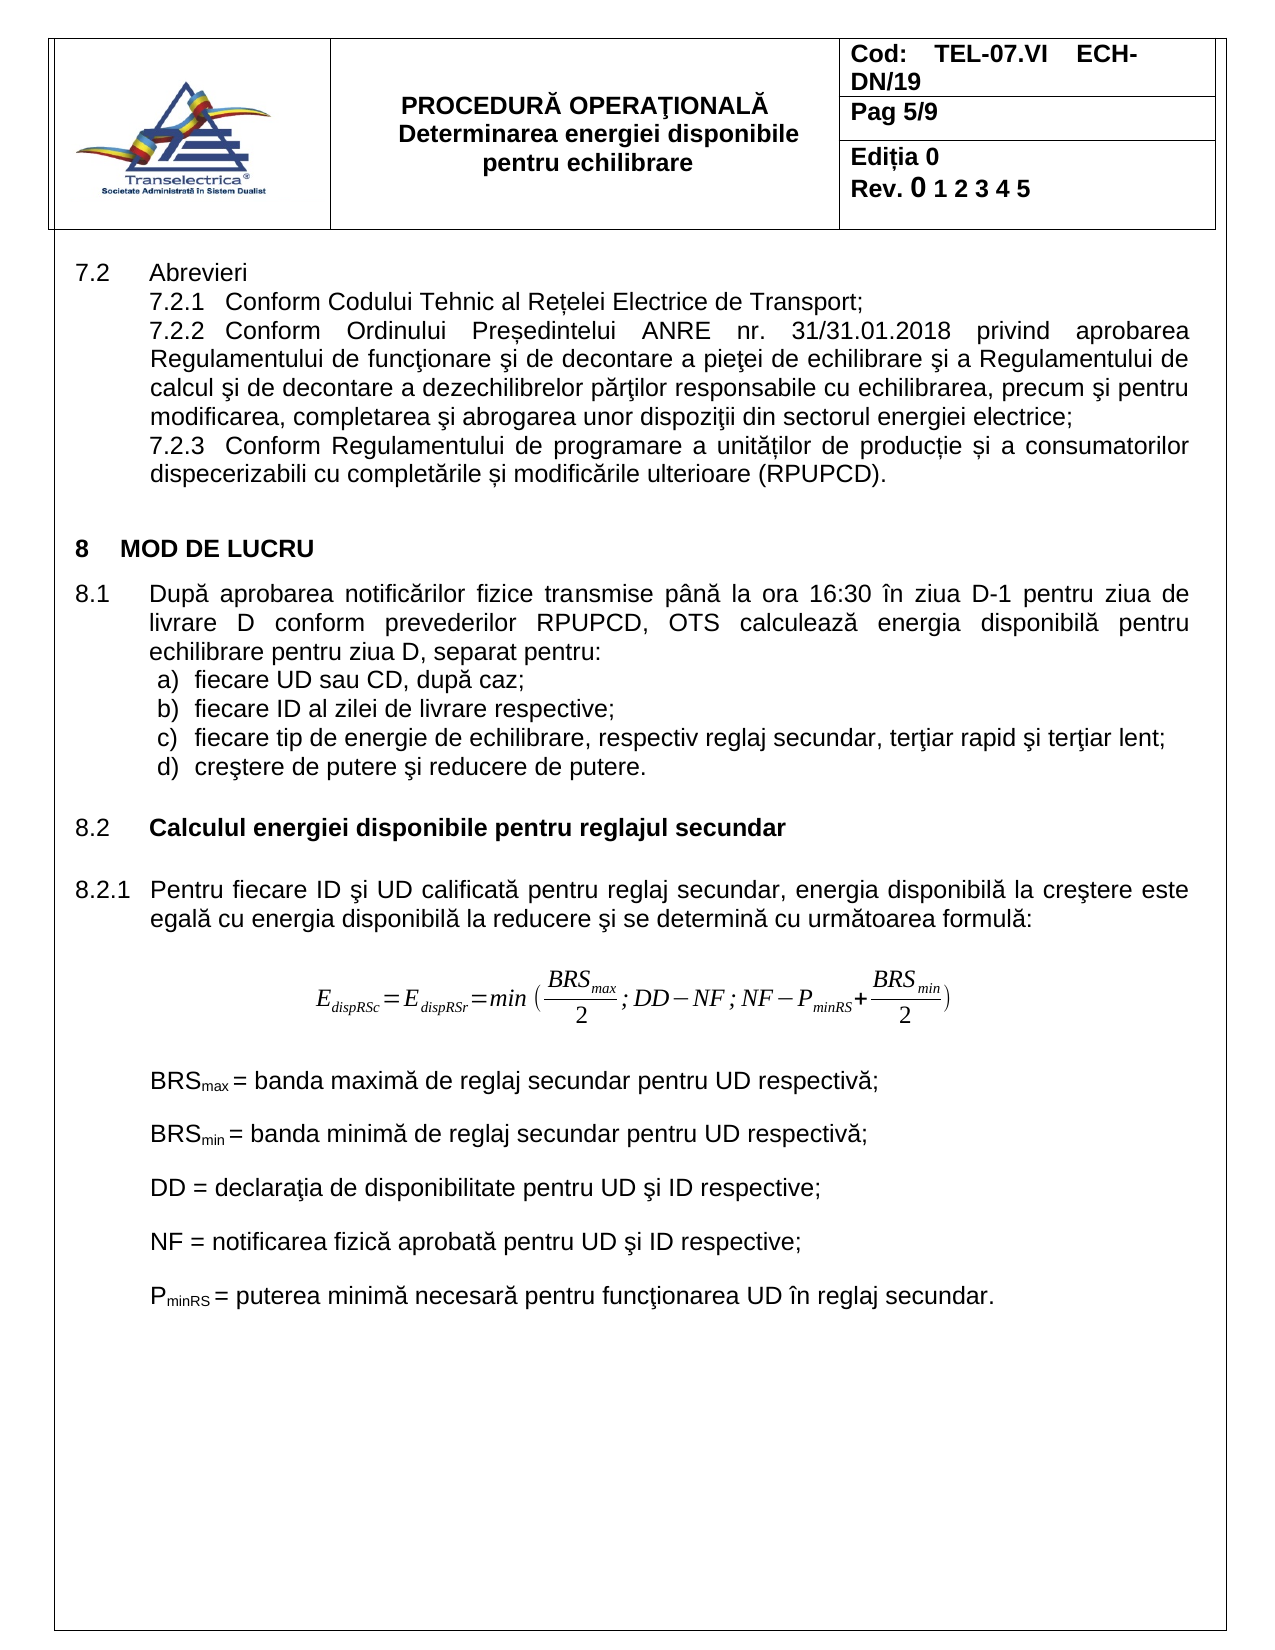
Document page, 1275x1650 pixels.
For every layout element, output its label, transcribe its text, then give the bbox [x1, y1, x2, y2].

text DD = declaraţia de disponibilitate pentru UD şi ID respective; [75, 1173, 1191, 1202]
subtitle fiecare tip de energie de echilibrare, respectiv reglaj secundar, terţiar rapid şi terţiar lent; [157, 723, 1191, 752]
subtitle fiecare UD sau CD, după caz; [157, 665, 1191, 694]
text BRSmin = banda minimă de reglaj secundar pentru UD respectivă; [75, 1119, 1191, 1148]
subtitle Conform Ordinului Președintelui ANRE nr. 31/31.01.2018 privind aprobarea Regulamentului de funcţionare şi de decontare a pieţei de echilibrare şi a Regulamentului de calcul şi de decontare a dezechilibrelor părţilor responsabile cu echilibrarea, precum şi pentru modificarea, completarea şi abrogarea unor dispoziţii din sectorul energiei electrice; [149, 316, 1191, 431]
subtitle Abrevieri [75, 258, 1191, 287]
text PminRS = puterea minimă necesară pentru funcţionarea UD în reglaj secundar. [75, 1281, 1191, 1310]
subtitle creştere de putere şi reducere de putere. [157, 752, 1191, 780]
subtitle Pentru fiecare ID şi UD calificată pentru reglaj secundar, energia disponibilă la creştere este egală cu energia disponibilă la reducere şi se determină cu următoarea formulă: [75, 875, 1191, 933]
subtitle Conform Codului Tehnic al Rețelei Electrice de Transport; [149, 287, 1191, 316]
subtitle După aprobarea notificărilor fizice transmise până la ora 16:30 în ziua D-1 pentru ziua de livrare D conform prevederilor RPUPCD, OTS calculează energia disponibilă pentru echilibrare pentru ziua D, separat pentru: [75, 579, 1191, 665]
subtitle MOD DE LUCRU [75, 534, 1191, 562]
subtitle fiecare ID al zilei de livrare respective; [157, 694, 1191, 723]
text NF = notificarea fizică aprobată pentru UD şi ID respective; [75, 1227, 1191, 1256]
text BRSmax = banda maximă de reglaj secundar pentru UD respectivă; [75, 1066, 1191, 1094]
picture [70, 58, 325, 202]
subtitle Calculul energiei disponibile pentru reglajul secundar [75, 813, 1191, 842]
